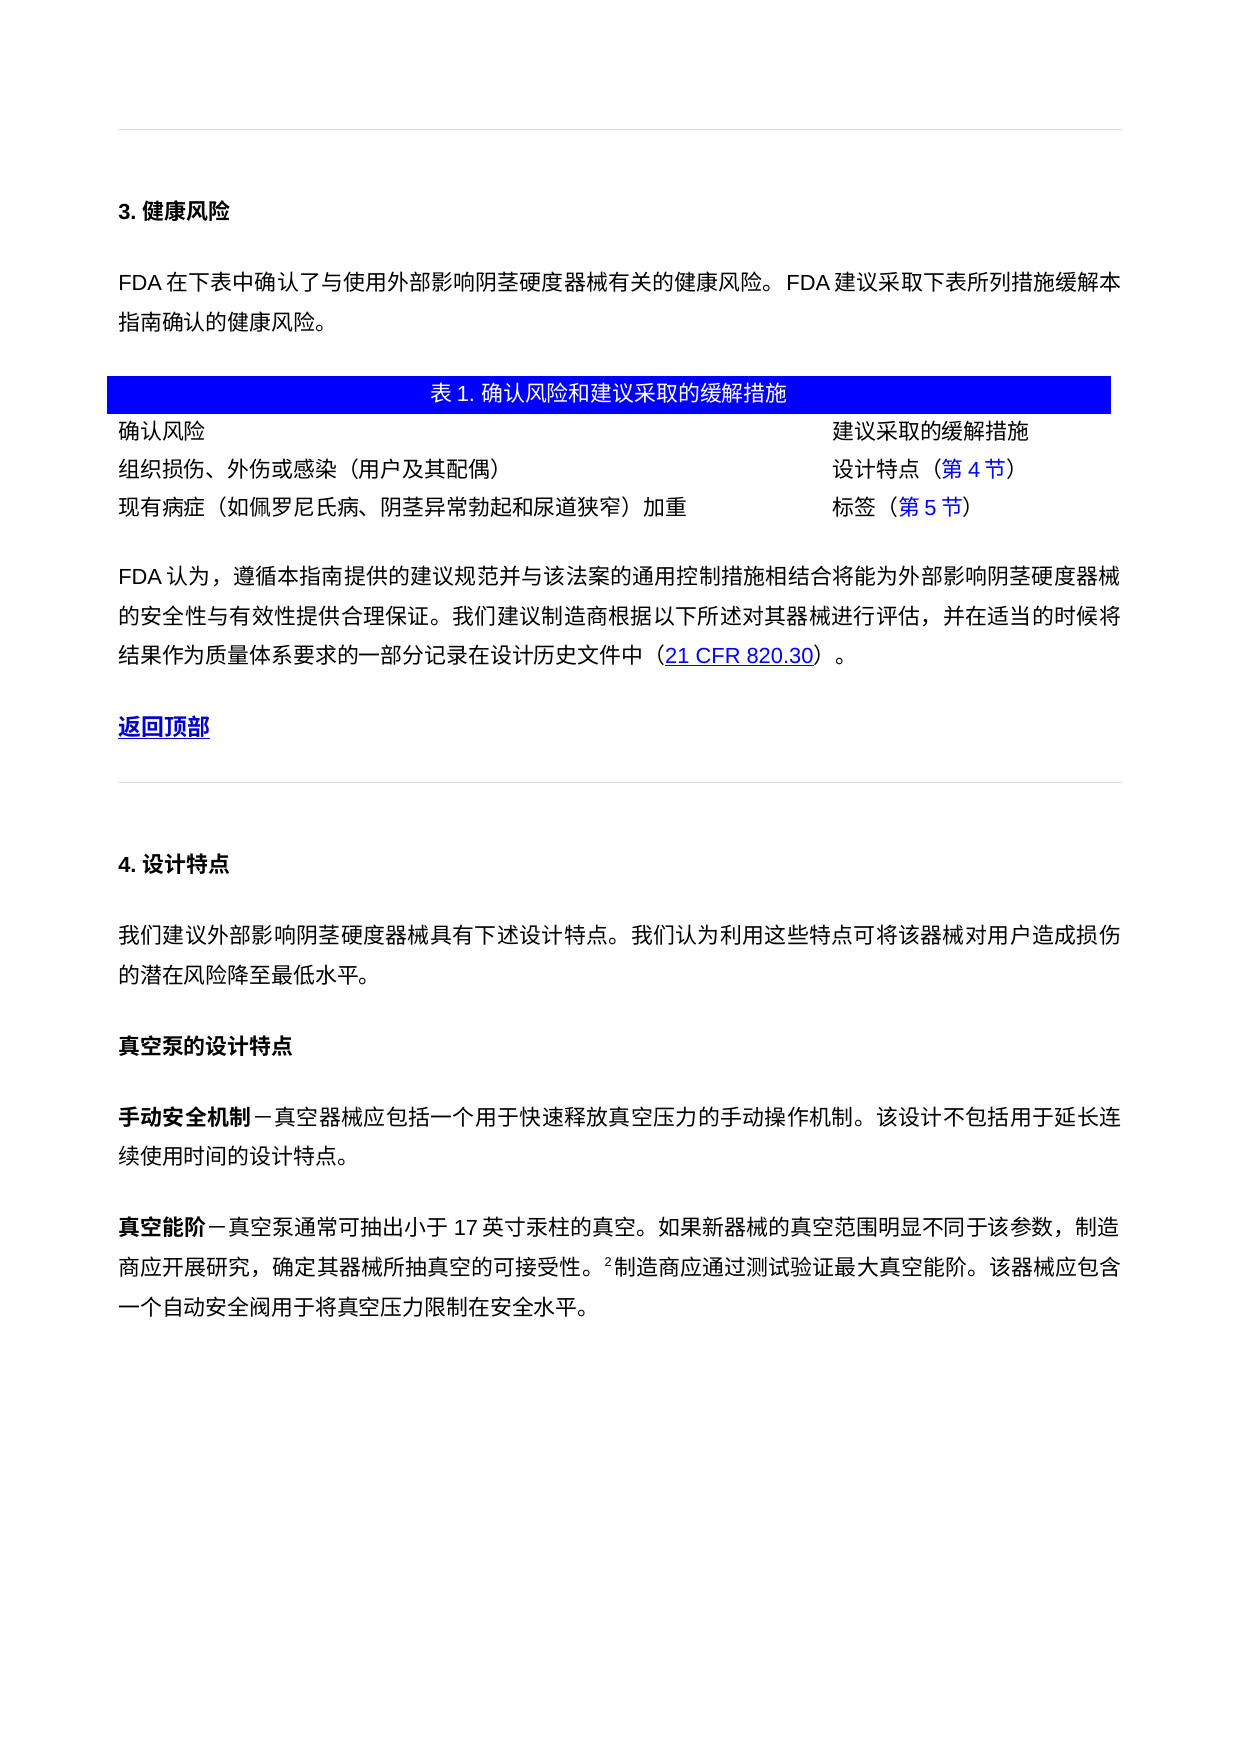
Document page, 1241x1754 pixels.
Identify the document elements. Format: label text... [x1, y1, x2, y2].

text 我们建议外部影响阴茎硬度器械具有下述设计特点。我们认为利用这些特点可将该器械对用户造成损伤的潜在风险降至最低水平。 [118, 918, 1122, 989]
text 返回顶部 [118, 709, 1122, 742]
text 真空泵的设计特点 [118, 1029, 1122, 1060]
table_cell 组织损伤、外伤或感染（用户及其配偶） [107, 452, 821, 490]
table_cell 标签（第5节） [821, 490, 1111, 528]
text 4. 设计特点 [118, 847, 1122, 879]
text FDA认为，遵循本指南提供的建议规范并与该法案的通用控制措施相结合将能为外部影响阴茎硬度器械的安全性与有效性提供合理保证。我们建议制造商根据以下所述对其器械进行评估，并在适当的时候将结果作为质量体系要求的一部分记录在设计历史文件中（21 CFR 820.30）。 [118, 559, 1122, 670]
text 3. 健康风险 [118, 194, 1122, 226]
table_cell 确认风险 [107, 414, 821, 452]
table_cell 设计特点（第4节） [821, 452, 1111, 490]
text 真空能阶－真空泵通常可抽出小于17英寸汞柱的真空。如果新器械的真空范围明显不同于该参数，制造商应开展研究，确定其器械所抽真空的可接受性。2制造商应通过测试验证最大真空能阶。该器械应包含一个自动安全阀用于将真空压力限制在安全水平。 [118, 1210, 1122, 1321]
text FDA在下表中确认了与使用外部影响阴茎硬度器械有关的健康风险。FDA建议采取下表所列措施缓解本指南确认的健康风险。 [118, 265, 1122, 337]
table_header 表1. 确认风险和建议采取的缓解措施 [107, 376, 1111, 414]
table_cell 建议采取的缓解措施 [821, 414, 1111, 452]
text 手动安全机制－真空器械应包括一个用于快速释放真空压力的手动操作机制。该设计不包括用于延长连续使用时间的设计特点。 [118, 1100, 1122, 1171]
table_cell 现有病症（如佩罗尼氏病、阴茎异常勃起和尿道狭窄）加重 [107, 490, 821, 528]
